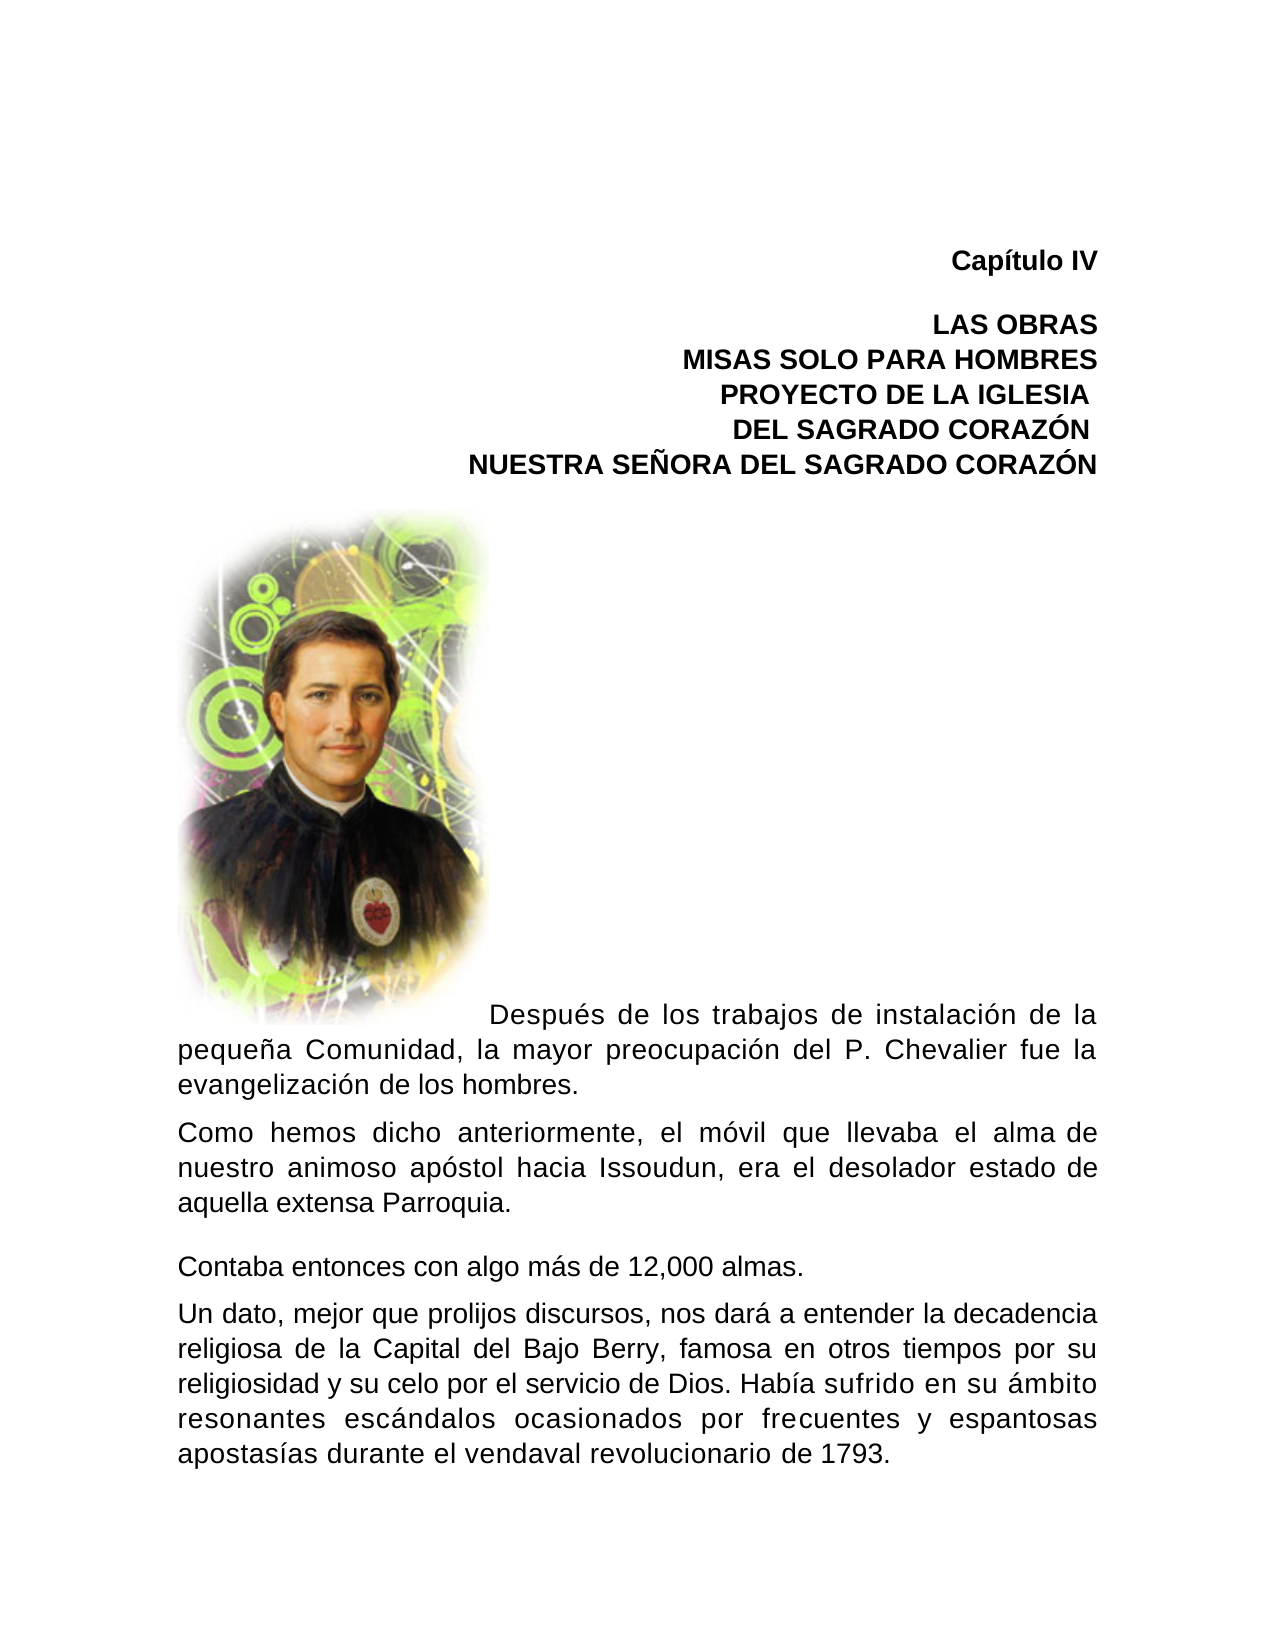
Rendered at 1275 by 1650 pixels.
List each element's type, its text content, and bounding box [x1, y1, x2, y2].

text LAS OBRAS MISAS SOLO PARA HOMBRES PROYECTO DE LA IGLESIA DEL SAGRADO CORAZÓN NUESTRA SEÑORA DEL SAGRADO CORAZÓN [177, 305, 1098, 480]
text Contaba entonces con algo más de 12,000 almas. [177, 1247, 1098, 1282]
text Como hemos dicho anteriormente, el móvil que llevaba el alma de nuestro animoso apóstol hacia Issoudun, era el desolador estado de aquella extensa Parroquia. [177, 1113, 1098, 1218]
picture [177, 509, 489, 1025]
text Capítulo IV [177, 241, 1098, 276]
text Un dato, mejor que prolijos discursos, nos dará a entender la decadencia religiosa de la Capital del Bajo Berry, famosa en otros tiempos por su religiosidad y su celo por el servicio de Dios. Había sufrido en su ámbito resonantes escándalos ocasionados por frecuentes y espantosas apostasías durante el vendaval revolucionario de 1793. [177, 1294, 1098, 1469]
